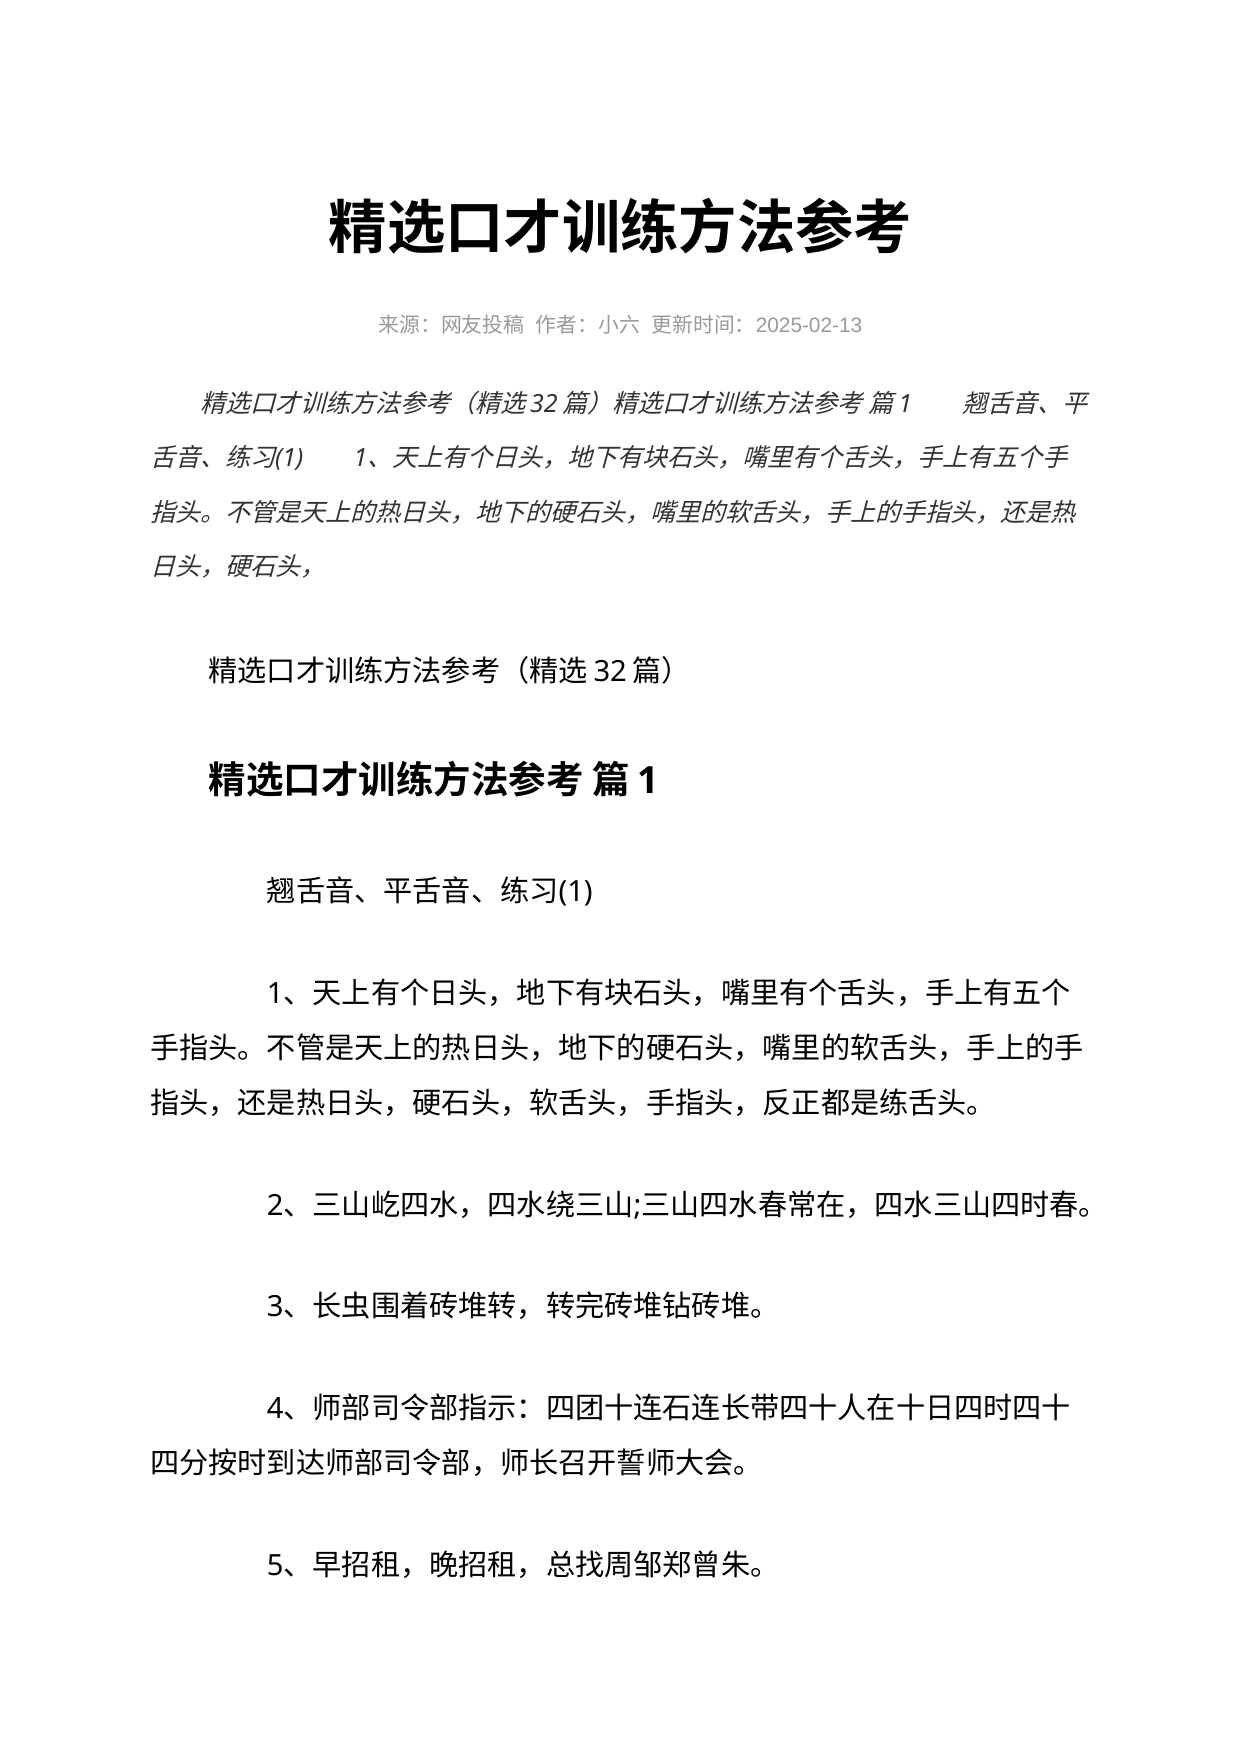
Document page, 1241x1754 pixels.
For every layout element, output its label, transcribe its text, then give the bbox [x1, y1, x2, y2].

text 1、天上有个日头，地下有块石头，嘴里有个舌头，手上有五个手指头。不管是天上的热日头，地下的硬石头，嘴里的软舌头，手上的手指头，还是热日头，硬石头，软舌头，手指头，反正都是练舌头。 [150, 969, 1090, 1122]
text 精选口才训练方法参考 篇1 [150, 750, 1090, 804]
text 精选口才训练方法参考（精选32篇）精选口才训练方法参考 篇1 翘舌音、平舌音、练习(1) 1、天上有个日头，地下有块石头，嘴里有个舌头，手上有五个手指头。不管是天上的热日头，地下的硬石头，嘴里的软舌头，手上的手指头，还是热日头，硬石头， [150, 383, 1090, 583]
text 翘舌音、平舌音、练习(1) [150, 867, 1090, 910]
subtitle 精选口才训练方法参考 [150, 181, 1090, 266]
text 5、早招租，晚招租，总找周邹郑曾朱。 [150, 1542, 1090, 1584]
text 2、三山屹四水，四水绕三山;三山四水春常在，四水三山四时春。 [150, 1181, 1090, 1223]
text 3、长虫围着砖堆转，转完砖堆钻砖堆。 [150, 1283, 1090, 1325]
text 4、师部司令部指示：四团十连石连长带四十人在十日四时四十四分按时到达师部司令部，师长召开誓师大会。 [150, 1385, 1090, 1482]
text 精选口才训练方法参考（精选32篇） [150, 648, 1090, 690]
text 来源：网友投稿 作者：小六 更新时间：2025-02-13 [150, 313, 1090, 337]
